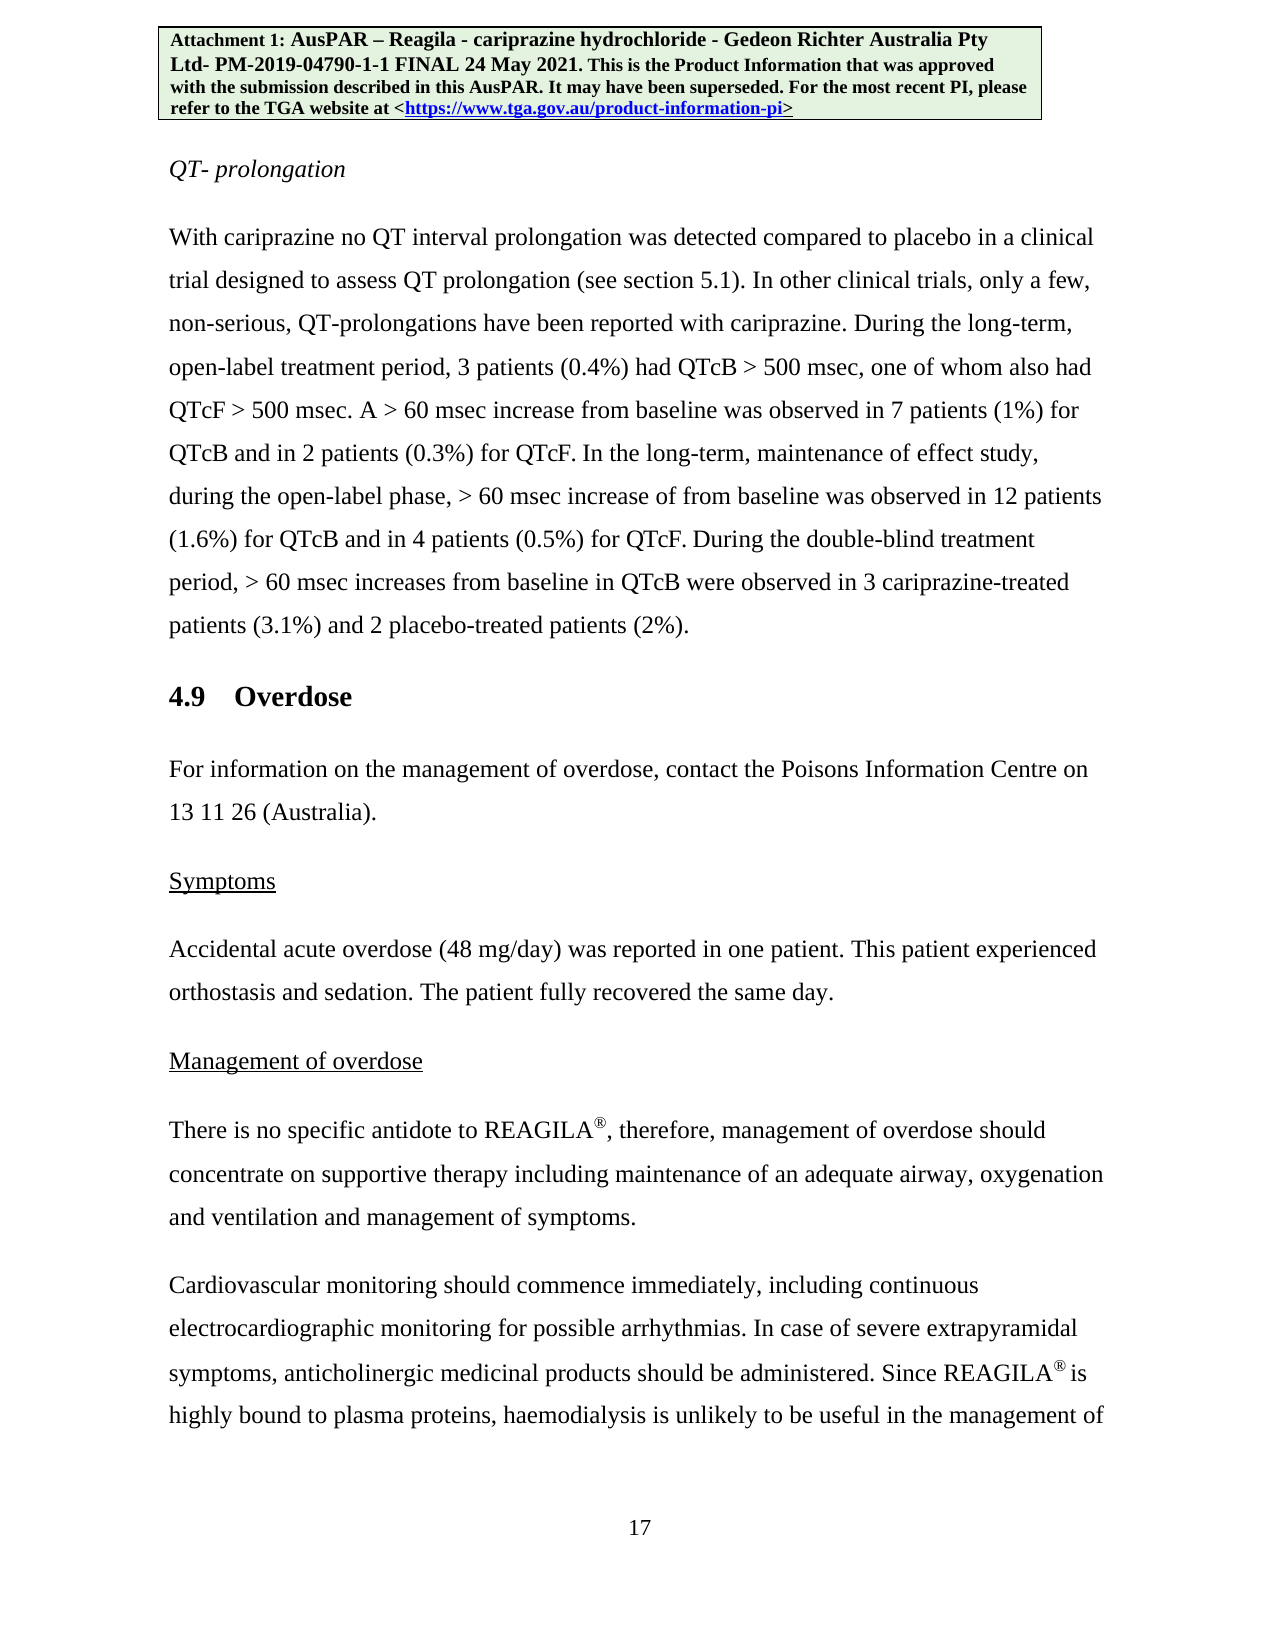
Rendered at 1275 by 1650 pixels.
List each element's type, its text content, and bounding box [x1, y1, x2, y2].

text Cardiovascular monitoring should commence immediately, including continuous electrocardiographic monitoring for possible arrhythmias. In case of severe extrapyramidal symptoms, anticholinergic medicinal products should be administered. Since REAGILA® is highly bound to plasma proteins, haemodialysis is unlikely to be useful in the management of [169, 1271, 1114, 1429]
text Accidental acute overdose (48 mg/day) was reported in one patient. This patient experienced orthostasis and sedation. The patient fully recovered the same day. [169, 934, 1104, 1006]
text QT- prolongation [169, 154, 1114, 183]
text With cariprazine no QT interval prolongation was detected compared to placebo in a clinical trial designed to assess QT prolongation (see section 5.1). In other clinical trials, only a few, non-serious, QT-prolongations have been reported with cariprazine. During the long-term, open-label treatment period, 3 patients (0.4%) had QTcB > 500 msec, one of whom also had QTcF > 500 msec. A > 60 msec increase from baseline was observed in 7 patients (1%) for QTcB and in 2 patients (0.3%) for QTcF. In the long-term, maintenance of effect study, during the open-label phase, > 60 msec increase of from baseline was observed in 12 patients (1.6%) for QTcB and in 4 patients (0.5%) for QTcF. During the double-blind treatment period, > 60 msec increases from baseline in QTcB were observed in 3 cariprazine-treated patients (3.1%) and 2 placebo-treated patients (2%). [169, 222, 1102, 639]
text For information on the management of overdose, contact the Poisons Information Centre on 13 11 26 (Australia). [169, 754, 1091, 826]
text Symptoms [169, 866, 1114, 895]
subtitle Overdose [169, 679, 1114, 713]
text There is no specific antidote to REAGILA®, therefore, management of overdose should concentrate on supportive therapy including maintenance of an adequate airway, oxygenation and ventilation and management of symptoms. [169, 1113, 1114, 1231]
text Management of overdose [169, 1046, 1114, 1075]
